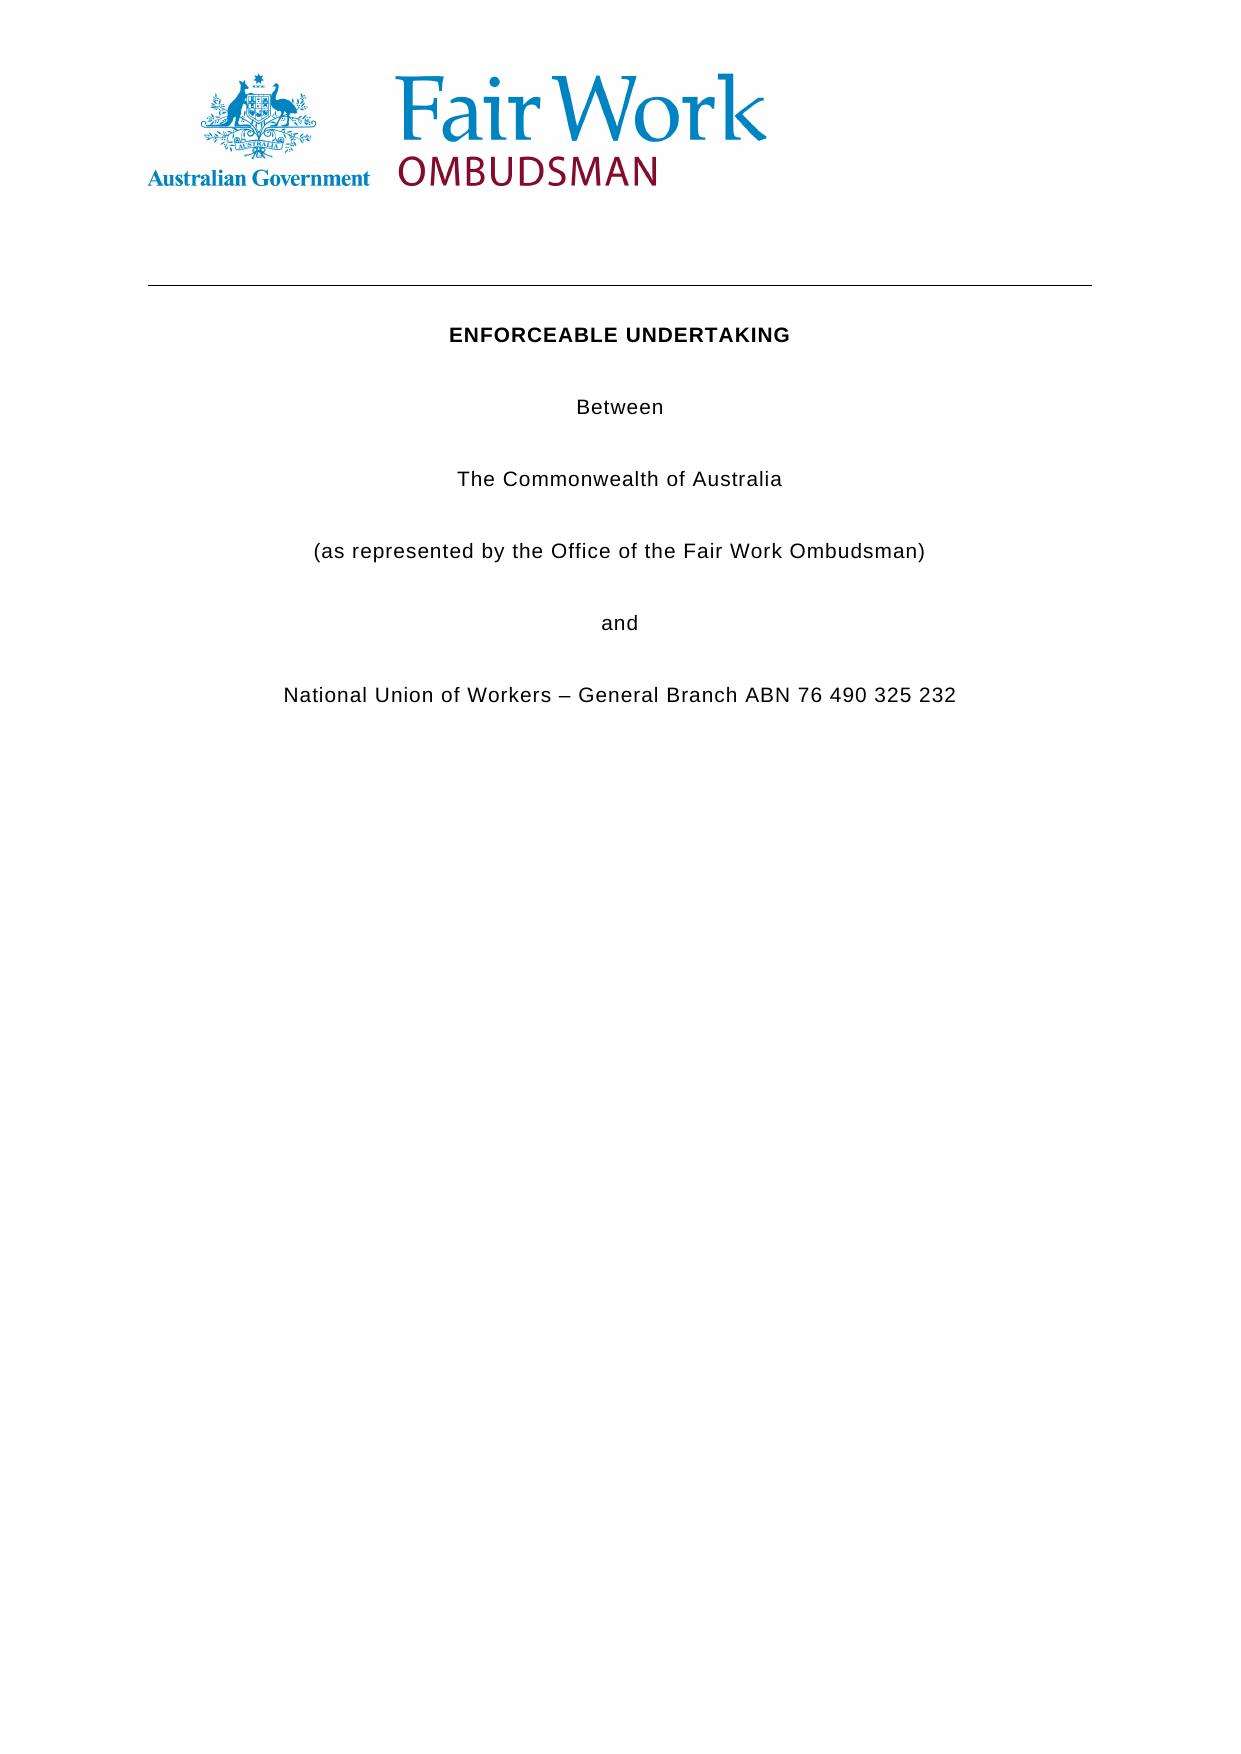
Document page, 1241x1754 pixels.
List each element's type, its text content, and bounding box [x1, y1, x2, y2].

subtitle ENFORCEABLE UNDERTAKING Between The Commonwealth of Australia (as represented by the Office of the Fair Work Ombudsman) and National Union of Workers – General Branch ABN 76 490 325 232 [148, 323, 1092, 707]
picture [147, 73, 767, 186]
picture [196, 178, 202, 186]
picture [306, 178, 311, 186]
